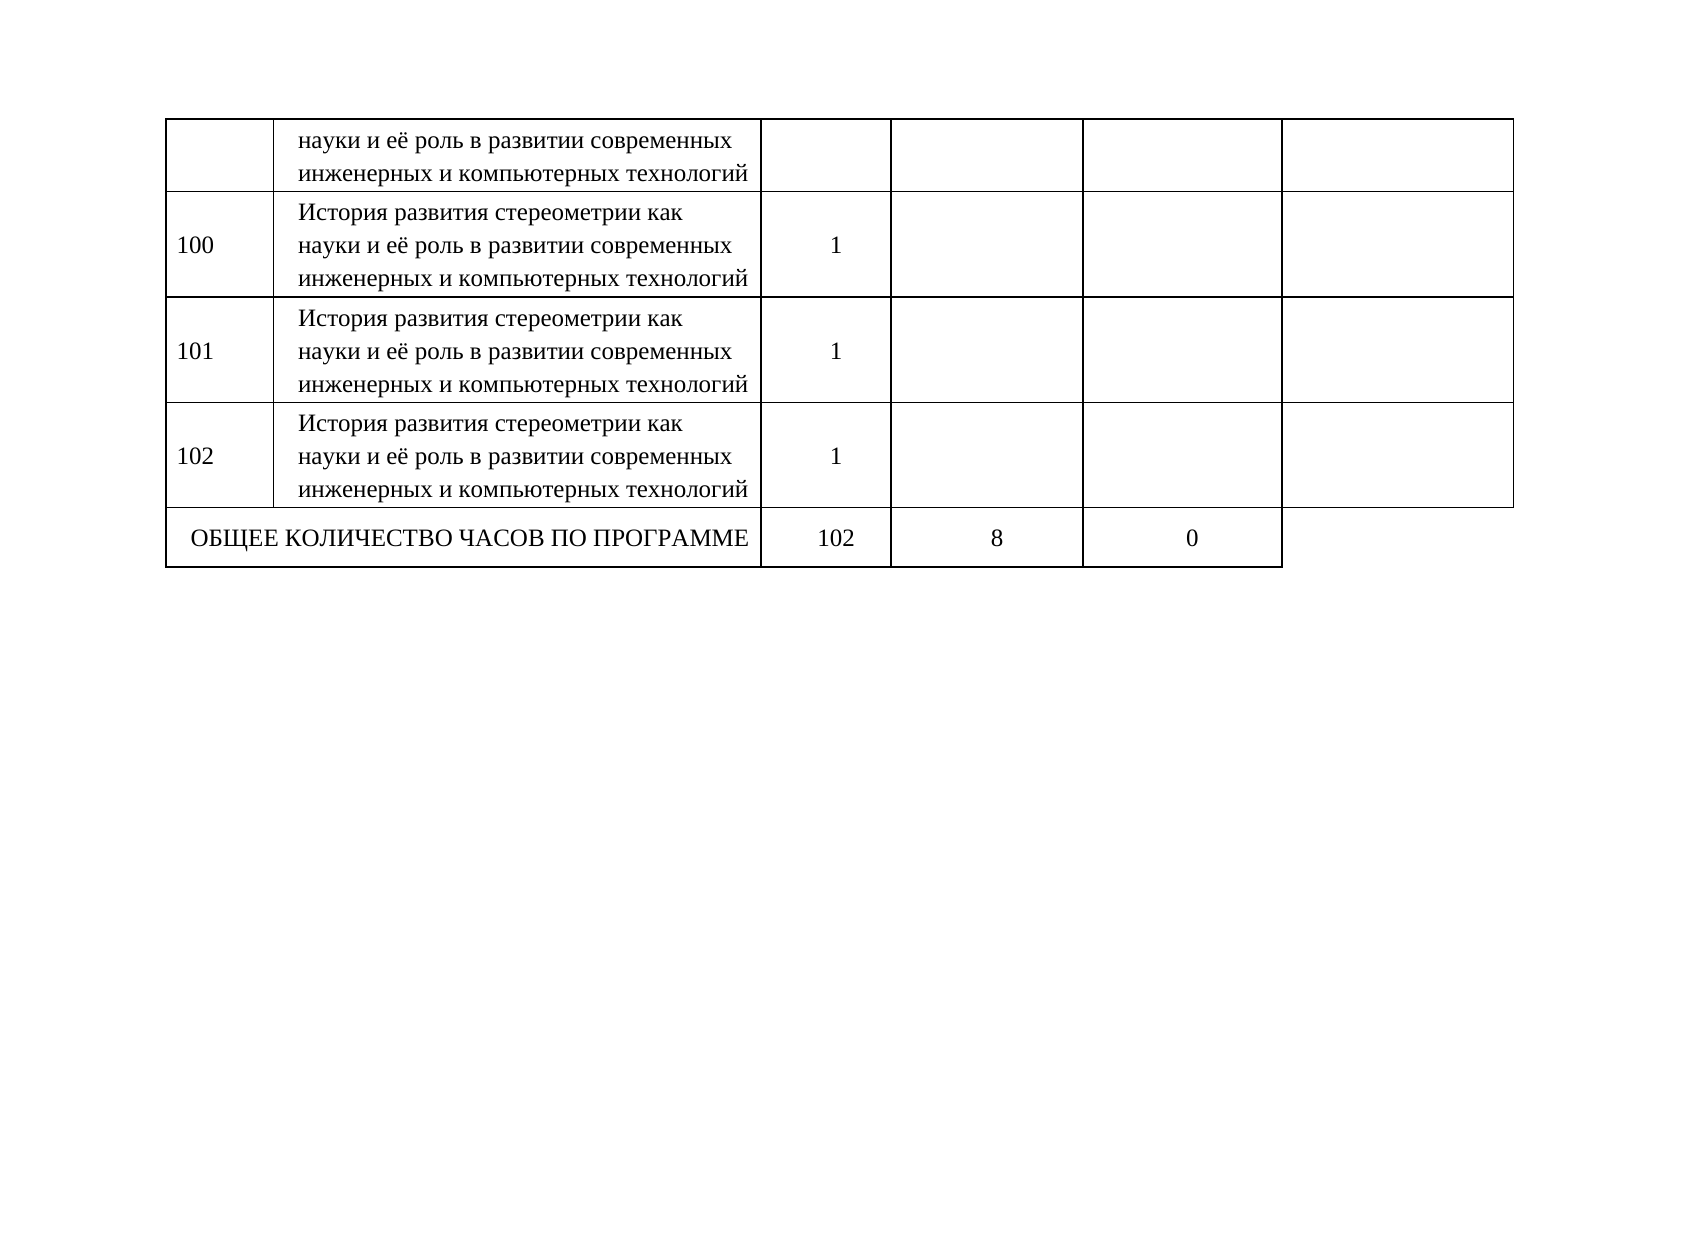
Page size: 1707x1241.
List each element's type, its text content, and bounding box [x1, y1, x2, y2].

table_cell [274, 192, 760, 296]
table_cell [892, 120, 1082, 191]
table_cell 102 [762, 508, 890, 566]
table_cell [1084, 192, 1281, 296]
table_cell [1084, 120, 1281, 191]
table_cell 1 [762, 120, 890, 191]
table_cell 1 [762, 192, 890, 296]
table_cell [892, 192, 1082, 296]
table_cell [892, 298, 1082, 401]
table_cell 8 [892, 508, 1082, 566]
table_cell История развития стереометрии как науки и её роль в развитии современных инженерных и компьютерных технологий [274, 298, 760, 401]
table_cell ОБЩЕЕ КОЛИЧЕСТВО ЧАСОВ ПО ПРОГРАММЕ [167, 508, 760, 566]
table_cell 0 [1084, 508, 1281, 566]
table_cell [892, 403, 1082, 507]
table_cell [1084, 403, 1281, 507]
table_cell 1 [762, 403, 890, 507]
table_cell 100 [167, 192, 273, 296]
table_cell [1283, 298, 1513, 401]
table_cell [1283, 120, 1513, 191]
table_cell История развития стереометрии как науки и её роль в развитии современных инженерных и компьютерных технологий [274, 403, 760, 507]
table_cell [274, 120, 760, 191]
table_cell [1283, 192, 1513, 296]
table_cell [1084, 298, 1281, 401]
table_cell 102 [167, 403, 273, 507]
table_cell [1283, 403, 1513, 507]
table_cell 101 [167, 298, 273, 401]
table_cell 1 [762, 298, 890, 401]
table_cell 99 [167, 120, 273, 191]
